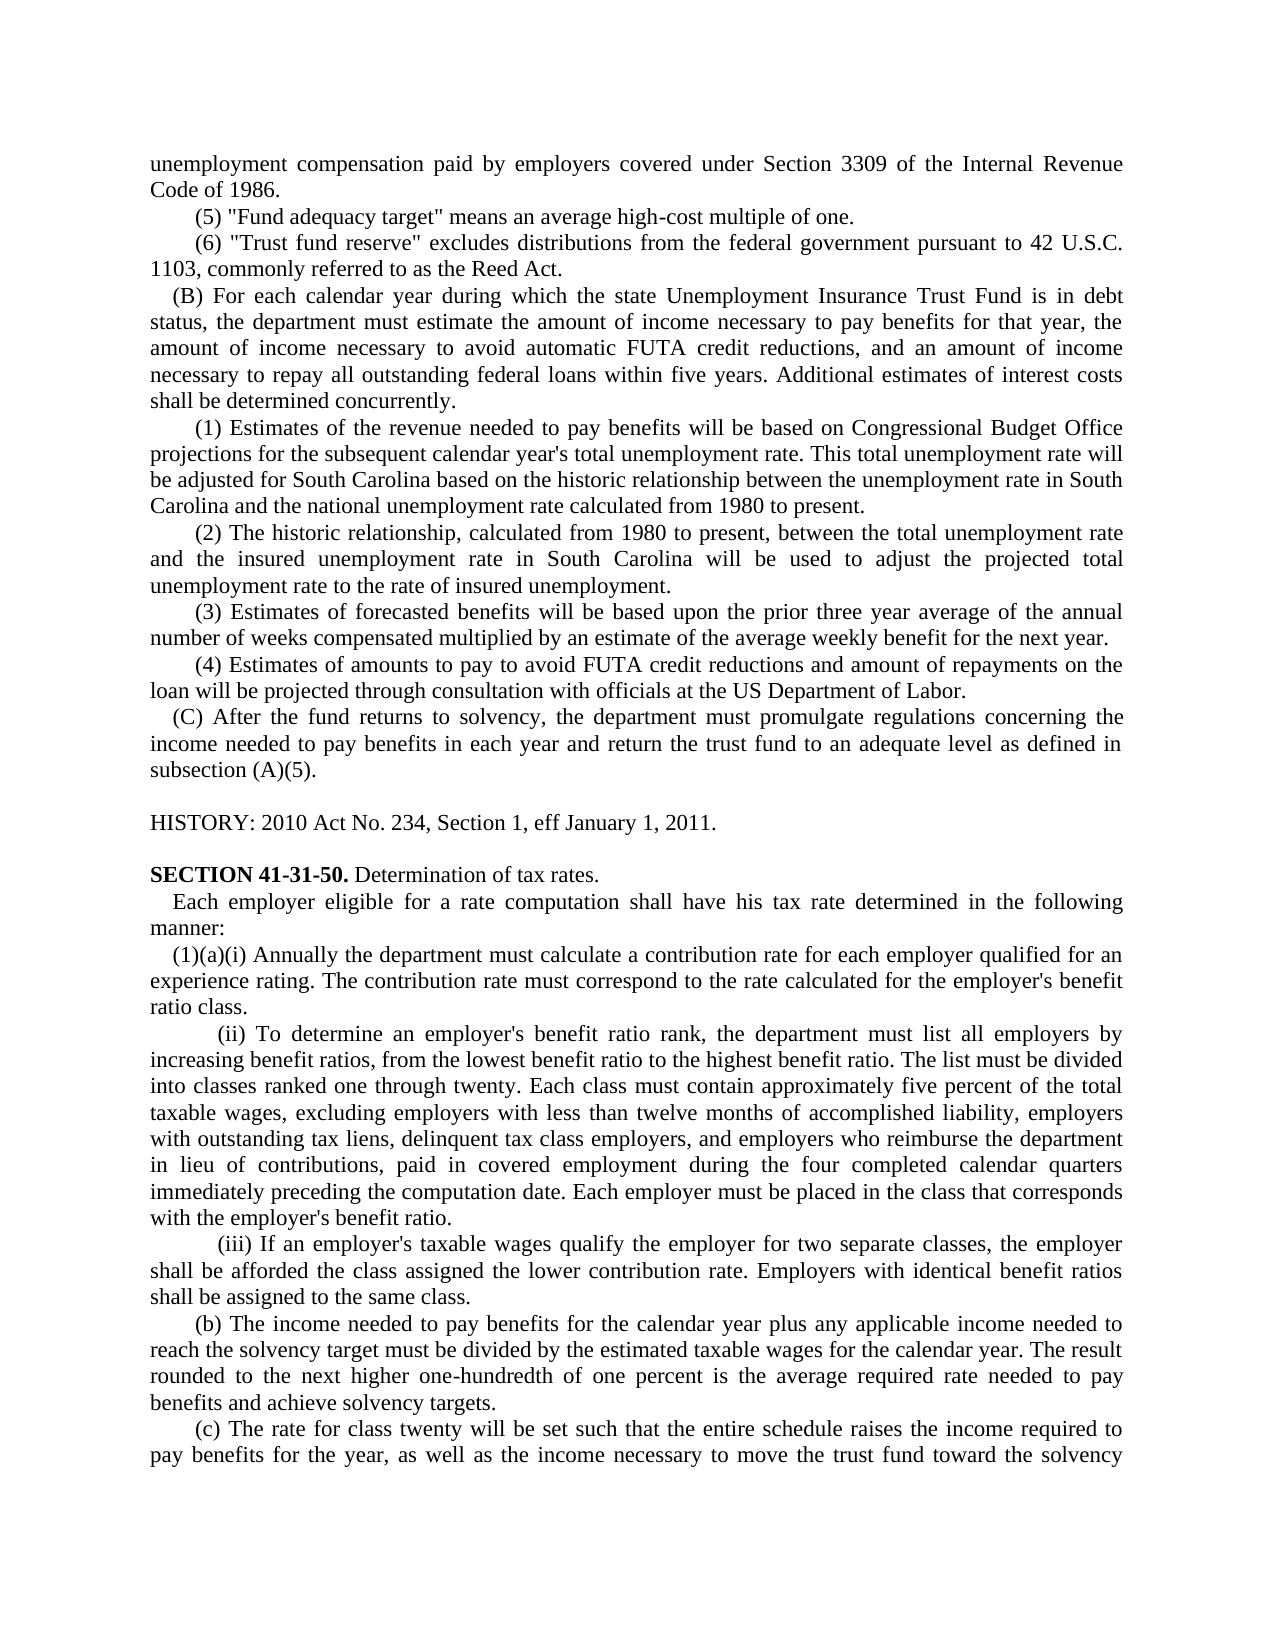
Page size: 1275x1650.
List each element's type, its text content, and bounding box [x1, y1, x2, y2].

text SECTION 41-31-50. Determination of tax rates. [150, 862, 1125, 888]
text Each employer eligible for a rate computation shall have his tax rate determined in the following manner: [150, 888, 1125, 941]
text (B) For each calendar year during which the state Unemployment Insurance Trust Fund is in debt status, the department must estimate the amount of income necessary to pay benefits for that year, the amount of income necessary to avoid automatic FUTA credit reductions, and an amount of income necessary to repay all outstanding federal loans within five years. Additional estimates of interest costs shall be determined concurrently. [150, 282, 1125, 413]
text (6) "Trust fund reserve" excludes distributions from the federal government pursuant to 42 U.S.C. 1103, commonly referred to as the Reed Act. [150, 229, 1125, 282]
text (iii) If an employer's taxable wages qualify the employer for two separate classes, the employer shall be afforded the class assigned the lower contribution rate. Employers with identical benefit ratios shall be assigned to the same class. [150, 1231, 1125, 1309]
text (2) The historic relationship, calculated from 1980 to present, between the total unemployment rate and the insured unemployment rate in South Carolina will be used to adjust the projected total unemployment rate to the rate of insured unemployment. [150, 519, 1125, 598]
text HISTORY: 2010 Act No. 234, Section 1, eff January 1, 2011. [150, 809, 1125, 835]
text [150, 150, 1125, 203]
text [150, 1415, 1125, 1468]
text (1) Estimates of the revenue needed to pay benefits will be based on Congressional Budget Office projections for the subsequent calendar year's total unemployment rate. This total unemployment rate will be adjusted for South Carolina based on the historic relationship between the unemployment rate in South Carolina and the national unemployment rate calculated from 1980 to present. [150, 413, 1125, 519]
text (b) The income needed to pay benefits for the calendar year plus any applicable income needed to reach the solvency target must be divided by the estimated taxable wages for the calendar year. The result rounded to the next higher one-hundredth of one percent is the average required rate needed to pay benefits and achieve solvency targets. [150, 1309, 1125, 1415]
text (4) Estimates of amounts to pay to avoid FUTA credit reductions and amount of repayments on the loan will be projected through consultation with officials at the US Department of Labor. [150, 651, 1125, 703]
text (C) After the fund returns to solvency, the department must promulgate regulations concerning the income needed to pay benefits in each year and return the trust fund to an adequate level as defined in subsection (A)(5). [150, 703, 1125, 782]
text (5) "Fund adequacy target" means an average high-cost multiple of one. [150, 203, 1125, 229]
text (1)(a)(i) Annually the department must calculate a contribution rate for each employer qualified for an experience rating. The contribution rate must correspond to the rate calculated for the employer's benefit ratio class. [150, 941, 1125, 1020]
text (ii) To determine an employer's benefit ratio rank, the department must list all employers by increasing benefit ratios, from the lowest benefit ratio to the highest benefit ratio. The list must be divided into classes ranked one through twenty. Each class must contain approximately five percent of the total taxable wages, excluding employers with less than twelve months of accomplished liability, employers with outstanding tax liens, delinquent tax class employers, and employers who reimburse the department in lieu of contributions, paid in covered employment during the four completed calendar quarters immediately preceding the computation date. Each employer must be placed in the class that corresponds with the employer's benefit ratio. [150, 1020, 1125, 1231]
text (3) Estimates of forecasted benefits will be based upon the prior three year average of the annual number of weeks compensated multiplied by an estimate of the average weekly benefit for the next year. [150, 598, 1125, 651]
